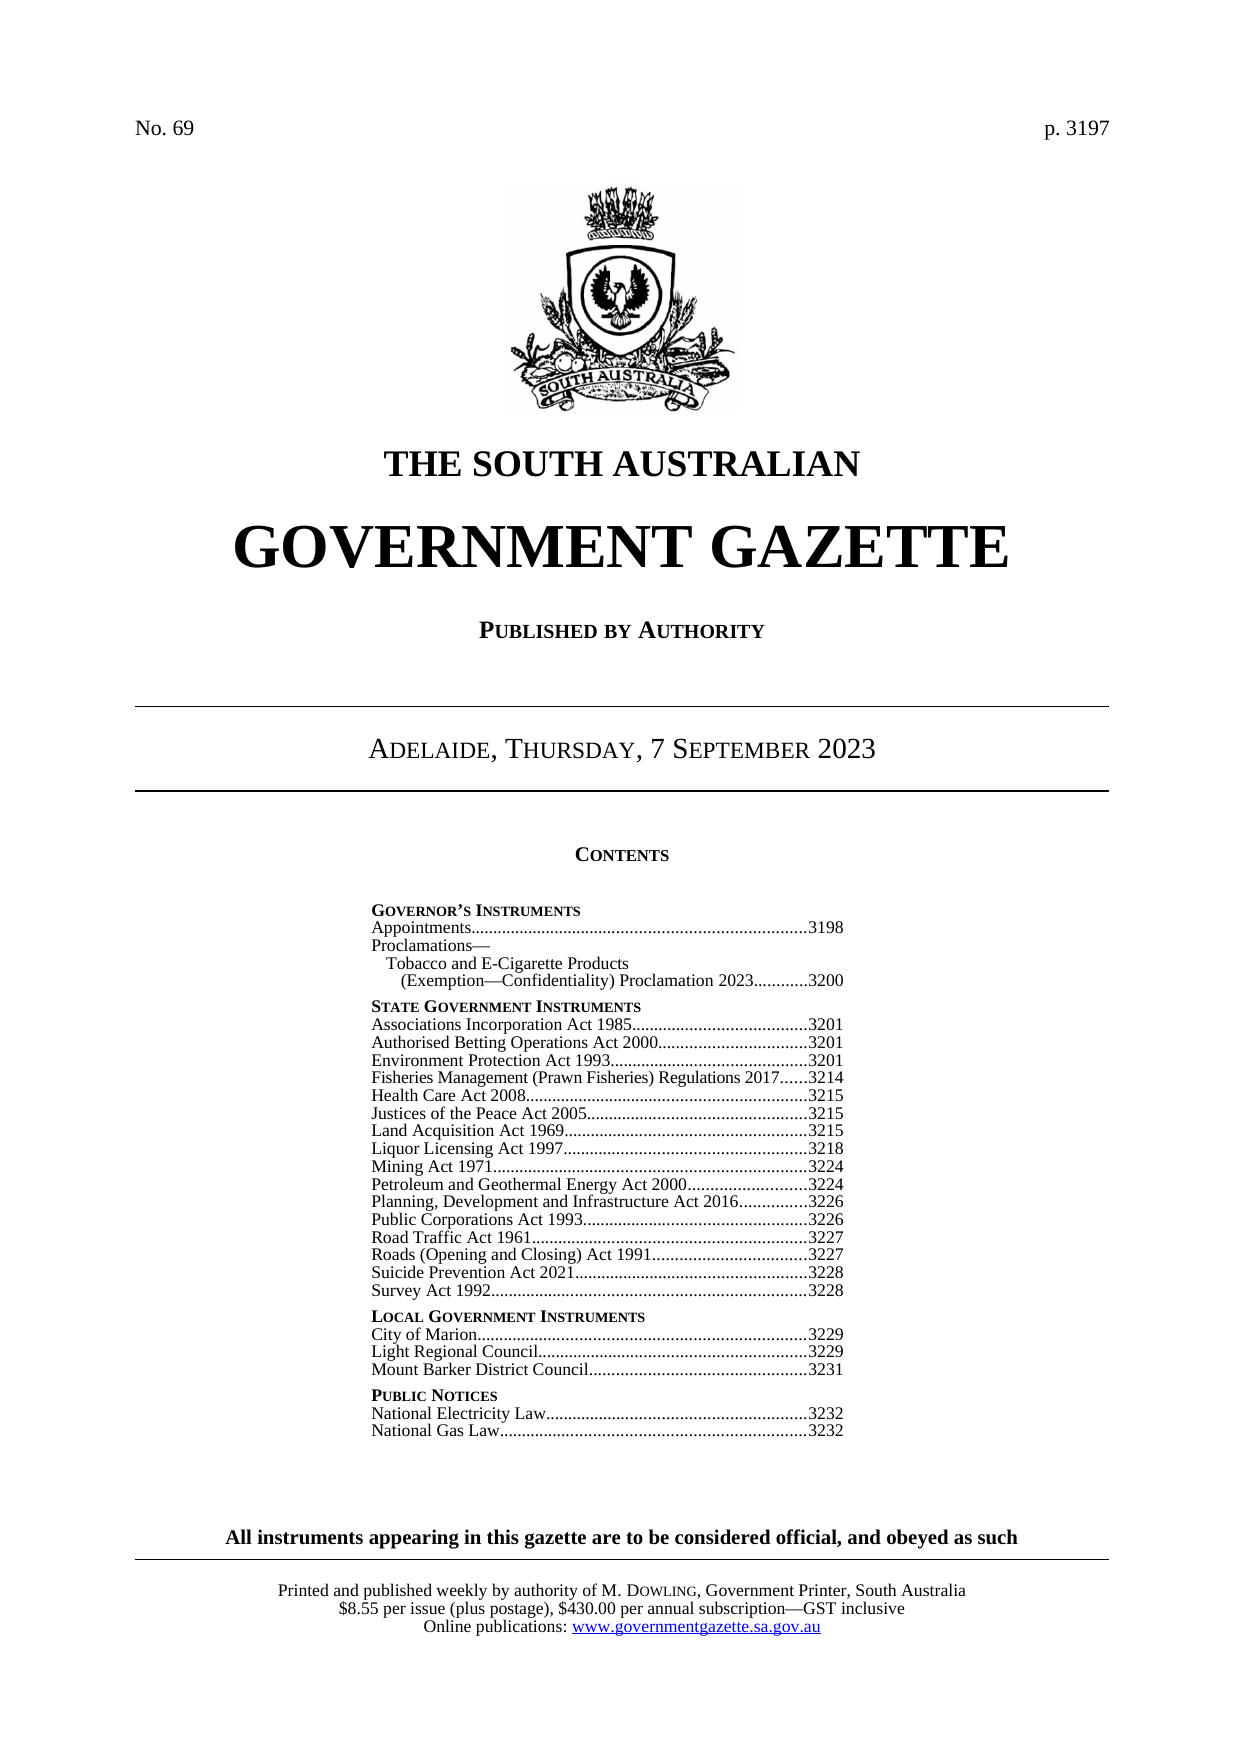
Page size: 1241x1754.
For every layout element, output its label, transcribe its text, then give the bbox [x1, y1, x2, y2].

text Proclamations— [371, 937, 1109, 955]
text National Electricity Law 3232 [371, 1405, 1109, 1423]
text Liquor Licensing Act 1997 3218 [371, 1140, 1109, 1158]
text Survey Act 1992 3228 [371, 1282, 1109, 1300]
text Mining Act 1971 3224 [371, 1158, 1109, 1176]
text Environment Protection Act 1993 3201 [371, 1052, 1109, 1069]
picture [504, 182, 740, 413]
text Contents [135, 831, 1109, 868]
text Justices of the Peace Act 2005 3215 [371, 1105, 1109, 1123]
text Fisheries Management (Prawn Fisheries) Regulations 2017 3214 [371, 1069, 1109, 1087]
text Public Corporations Act 1993 3226 [371, 1211, 1109, 1229]
text Public Notices [371, 1387, 1109, 1405]
text Mount Barker District Council 3231 [371, 1361, 1109, 1379]
text GOVERNMENT GAZETTE [135, 509, 1109, 581]
text National Gas Law 3232 [371, 1423, 1109, 1440]
text City of Marion 3229 [371, 1326, 1109, 1343]
text Health Care Act 2008 3215 [371, 1087, 1109, 1105]
text Roads (Opening and Closing) Act 1991 3227 [371, 1247, 1109, 1264]
text Road Traffic Act 1961 3227 [371, 1229, 1109, 1247]
text THE SOUTH AUSTRALIAN [135, 173, 1109, 484]
text No. 69 p. 3197 [135, 118, 1109, 140]
text Governor’s Instruments [371, 902, 1109, 919]
text State Government Instruments [371, 999, 1109, 1016]
text Planning, Development and Infrastructure Act 2016 3226 [371, 1193, 1109, 1211]
text Adelaide, Thursday, 7 September 2023 [135, 731, 1109, 765]
text Appointments 3198 [371, 919, 1109, 937]
text Tobacco and E-Cigarette Products (Exemption—Confidentiality) Proclamation 2023 3200 [386, 955, 1109, 990]
text Authorised Betting Operations Act 2000 3201 [371, 1034, 1109, 1052]
text Light Regional Council 3229 [371, 1343, 1109, 1361]
text Suicide Prevention Act 2021 3228 [371, 1264, 1109, 1282]
text Published by Authority [135, 618, 1109, 643]
text Local Government Instruments [371, 1308, 1109, 1326]
text Associations Incorporation Act 1985 3201 [371, 1016, 1109, 1034]
text Petroleum and Geothermal Energy Act 2000 3224 [371, 1176, 1109, 1193]
text Land Acquisition Act 1969 3215 [371, 1123, 1109, 1140]
